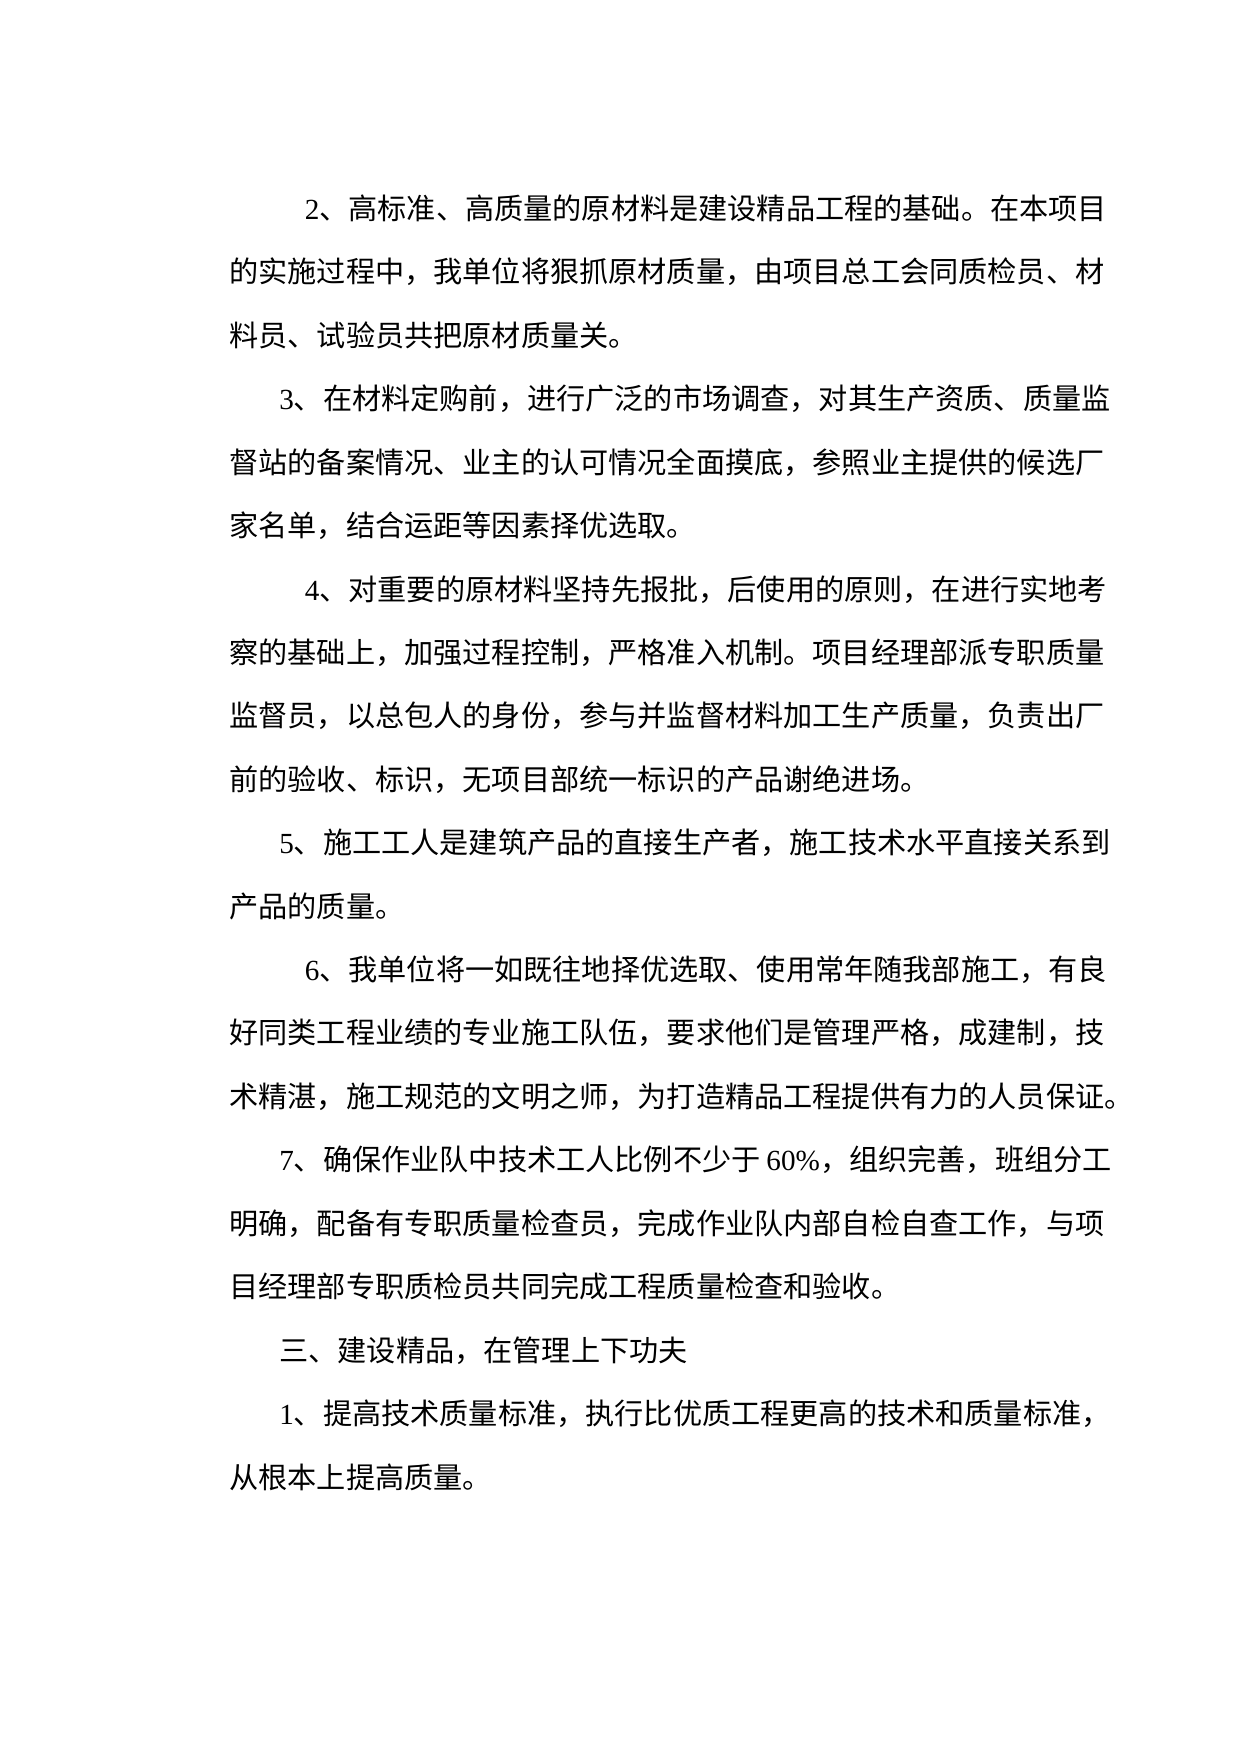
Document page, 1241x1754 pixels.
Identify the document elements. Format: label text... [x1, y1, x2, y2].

text 三、建设精品，在管理上下功夫 [229, 1327, 1115, 1369]
text 6、我单位将一如既往地择优选取、使用常年随我部施工，有良好同类工程业绩的专业施工队伍，要求他们是管理严格，成建制，技术精湛，施工规范的文明之师，为打造精品工程提供有力的人员保证。 [229, 947, 1115, 1116]
text 1、提高技术质量标准，执行比优质工程更高的技术和质量标准，从根本上提高质量。 [229, 1391, 1115, 1496]
text 5、施工工人是建筑产品的直接生产者，施工技术水平直接关系到产品的质量。 [229, 820, 1115, 926]
text 3、在材料定购前，进行广泛的市场调查，对其生产资质、质量监督站的备案情况、业主的认可情况全面摸底，参照业主提供的候选厂家名单，结合运距等因素择优选取。 [229, 376, 1115, 545]
text 7、确保作业队中技术工人比例不少于60%，组织完善，班组分工明确，配备有专职质量检查员，完成作业队内部自检自查工作，与项目经理部专职质检员共同完成工程质量检查和验收。 [229, 1137, 1115, 1306]
text 4、对重要的原材料坚持先报批，后使用的原则，在进行实地考察的基础上，加强过程控制，严格准入机制。项目经理部派专职质量监督员，以总包人的身份，参与并监督材料加工生产质量，负责出厂前的验收、标识，无项目部统一标识的产品谢绝进场。 [229, 566, 1115, 799]
text 2、高标准、高质量的原材料是建设精品工程的基础。在本项目的实施过程中，我单位将狠抓原材质量，由项目总工会同质检员、材料员、试验员共把原材质量关。 [229, 185, 1115, 354]
